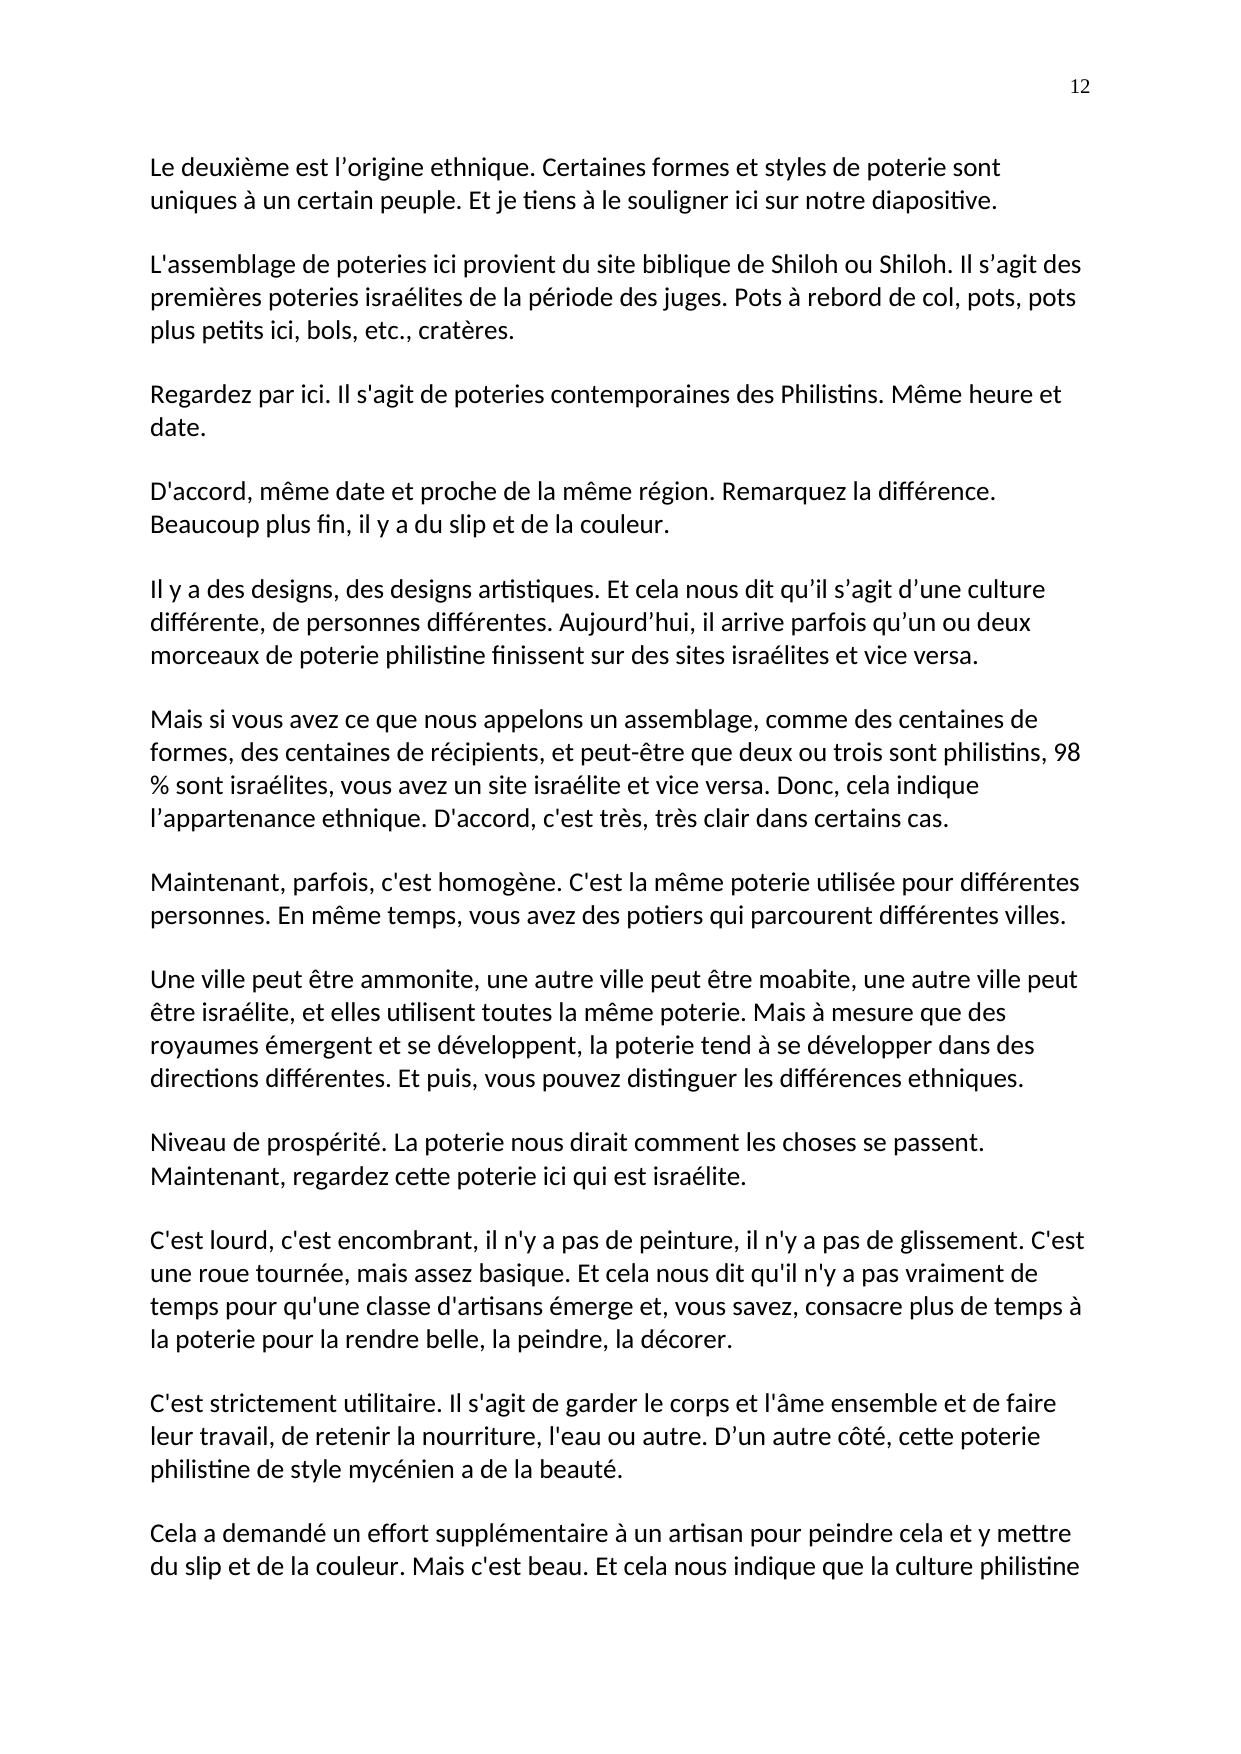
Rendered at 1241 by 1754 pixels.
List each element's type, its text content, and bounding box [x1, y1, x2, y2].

text Maintenant, parfois, c'est homogène. C'est la même poterie utilisée pour différentes personnes. En même temps, vous avez des potiers qui parcourent différentes villes. [150, 865, 1090, 931]
text C'est strictement utilitaire. Il s'agit de garder le corps et l'âme ensemble et de faire leur travail, de retenir la nourriture, l'eau ou autre. D’un autre côté, cette poterie philistine de style mycénien a de la beauté. [150, 1386, 1090, 1485]
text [150, 1516, 1090, 1582]
text Mais si vous avez ce que nous appelons un assemblage, comme des centaines de formes, des centaines de récipients, et peut-être que deux ou trois sont philistins, 98 % sont israélites, vous avez un site israélite et vice versa. Donc, cela indique l’appartenance ethnique. D'accord, c'est très, très clair dans certains cas. [150, 702, 1090, 834]
text Regardez par ici. Il s'agit de poteries contemporaines des Philistins. Même heure et date. [150, 377, 1090, 443]
text Une ville peut être ammonite, une autre ville peut être moabite, une autre ville peut être israélite, et elles utilisent toutes la même poterie. Mais à mesure que des royaumes émergent et se développent, la poterie tend à se développer dans des directions différentes. Et puis, vous pouvez distinguer les différences ethniques. [150, 962, 1090, 1094]
text D'accord, même date et proche de la même région. Remarquez la différence. Beaucoup plus fin, il y a du slip et de la couleur. [150, 474, 1090, 541]
text L'assemblage de poteries ici provient du site biblique de Shiloh ou Shiloh. Il s’agit des premières poteries israélites de la période des juges. Pots à rebord de col, pots, pots plus petits ici, bols, etc., cratères. [150, 247, 1090, 346]
text Le deuxième est l’origine ethnique. Certaines formes et styles de poterie sont uniques à un certain peuple. Et je tiens à le souligner ici sur notre diapositive. [150, 150, 1090, 216]
text C'est lourd, c'est encombrant, il n'y a pas de peinture, il n'y a pas de glissement. C'est une roue tournée, mais assez basique. Et cela nous dit qu'il n'y a pas vraiment de temps pour qu'une classe d'artisans émerge et, vous savez, consacre plus de temps à la poterie pour la rendre belle, la peindre, la décorer. [150, 1223, 1090, 1355]
text Niveau de prospérité. La poterie nous dirait comment les choses se passent. Maintenant, regardez cette poterie ici qui est israélite. [150, 1126, 1090, 1192]
text Il y a des designs, des designs artistiques. Et cela nous dit qu’il s’agit d’une culture différente, de personnes différentes. Aujourd’hui, il arrive parfois qu’un ou deux morceaux de poterie philistine finissent sur des sites israélites et vice versa. [150, 572, 1090, 671]
